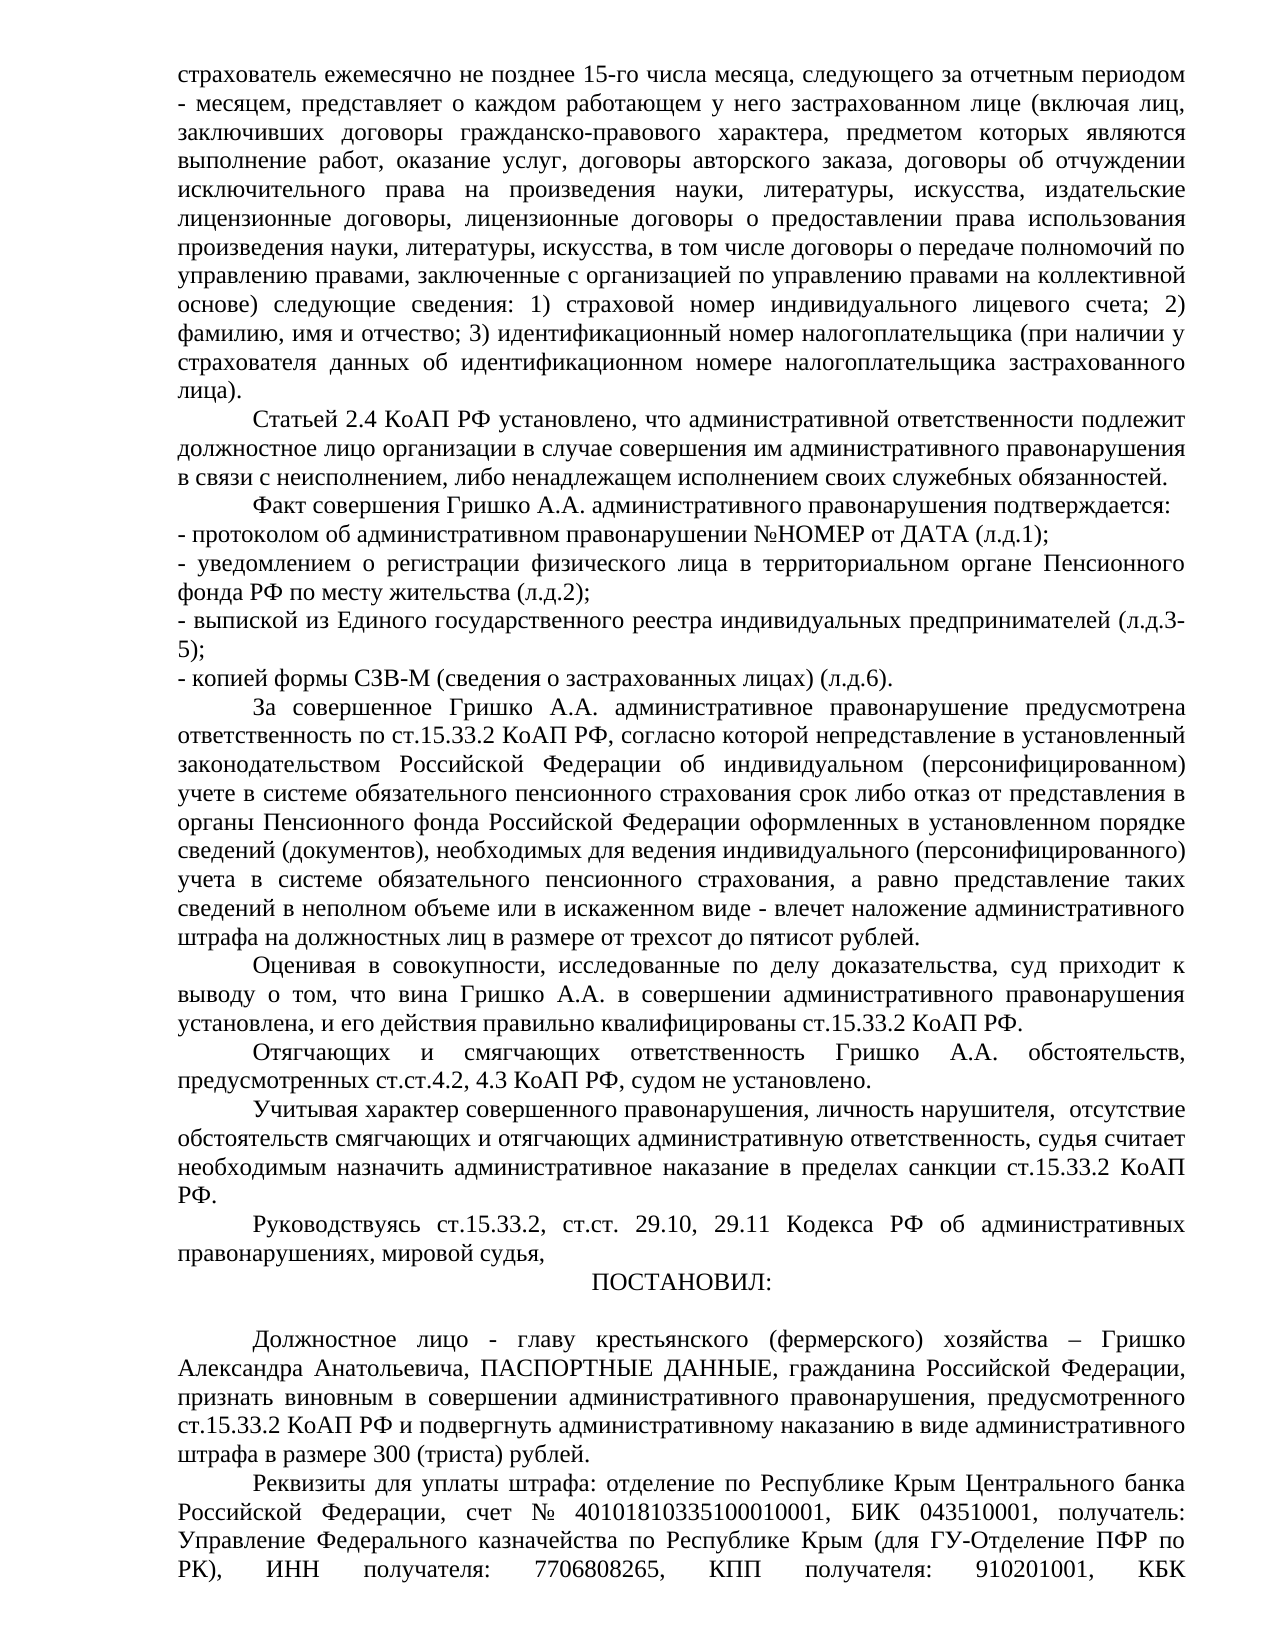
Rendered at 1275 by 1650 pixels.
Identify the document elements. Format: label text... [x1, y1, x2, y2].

text Статьей 2.4 КоАП РФ установлено, что административной ответственности подлежит должностное лицо организации в случае совершения им административного правонарушения в связи с неисполнением, либо ненадлежащем исполнением своих служебных обязанностей. [177, 404, 1186, 490]
text Факт совершения Гришко А.А. административного правонарушения подтверждается: [177, 490, 1186, 519]
text - уведомлением о регистрации физического лица в территориальном органе Пенсионного фонда РФ по месту жительства (л.д.2); [177, 548, 1186, 605]
text Руководствуясь ст.15.33.2, ст.ст. 29.10, 29.11 Кодекса РФ об административных правонарушениях, мировой судья, [177, 1209, 1186, 1267]
text Учитывая характер совершенного правонарушения, личность нарушителя, отсутствие обстоятельств смягчающих и отягчающих административную ответственность, судья считает необходимым назначить административное наказание в пределах санкции ст.15.33.2 КоАП РФ. [177, 1094, 1186, 1209]
text За совершенное Гришко А.А. административное правонарушение предусмотрена ответственность по ст.15.33.2 КоАП РФ, согласно которой непредставление в установленный законодательством Российской Федерации об индивидуальном (персонифицированном) учете в системе обязательного пенсионного страхования срок либо отказ от представления в органы Пенсионного фонда Российской Федерации оформленных в установленном порядке сведений (документов), необходимых для ведения индивидуального (персонифицированного) учета в системе обязательного пенсионного страхования, а равно представление таких сведений в неполном объеме или в искаженном виде - влечет наложение административного штрафа на должностных лиц в размере от трехсот до пятисот рублей. [177, 692, 1186, 950]
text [177, 59, 1186, 404]
text - копией формы СЗВ-М (сведения о застрахованных лицах) (л.д.6). [177, 663, 1186, 692]
text Должностное лицо - главу крестьянского (фермерского) хозяйства – Гришко Александра Анатольевича, ПАСПОРТНЫЕ ДАННЫЕ, гражданина Российской Федерации, признать виновным в совершении административного правонарушения, предусмотренного ст.15.33.2 КоАП РФ и подвергнуть административному наказанию в виде административного штрафа в размере 300 (триста) рублей. [177, 1324, 1186, 1468]
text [177, 1468, 1186, 1583]
text Оценивая в совокупности, исследованные по делу доказательства, суд приходит к выводу о том, что вина Гришко А.А. в совершении административного правонарушения установлена, и его действия правильно квалифицированы ст.15.33.2 КоАП РФ. [177, 950, 1186, 1037]
text - протоколом об административном правонарушении №НОМЕР от ДАТА (л.д.1); [177, 519, 1186, 548]
text Отягчающих и смягчающих ответственность Гришко А.А. обстоятельств, предусмотренных ст.ст.4.2, 4.3 КоАП РФ, судом не установлено. [177, 1037, 1186, 1094]
text - выпиской из Единого государственного реестра индивидуальных предпринимателей (л.д.3-5); [177, 605, 1186, 663]
text ПОСТАНОВИЛ: [177, 1267, 1186, 1295]
